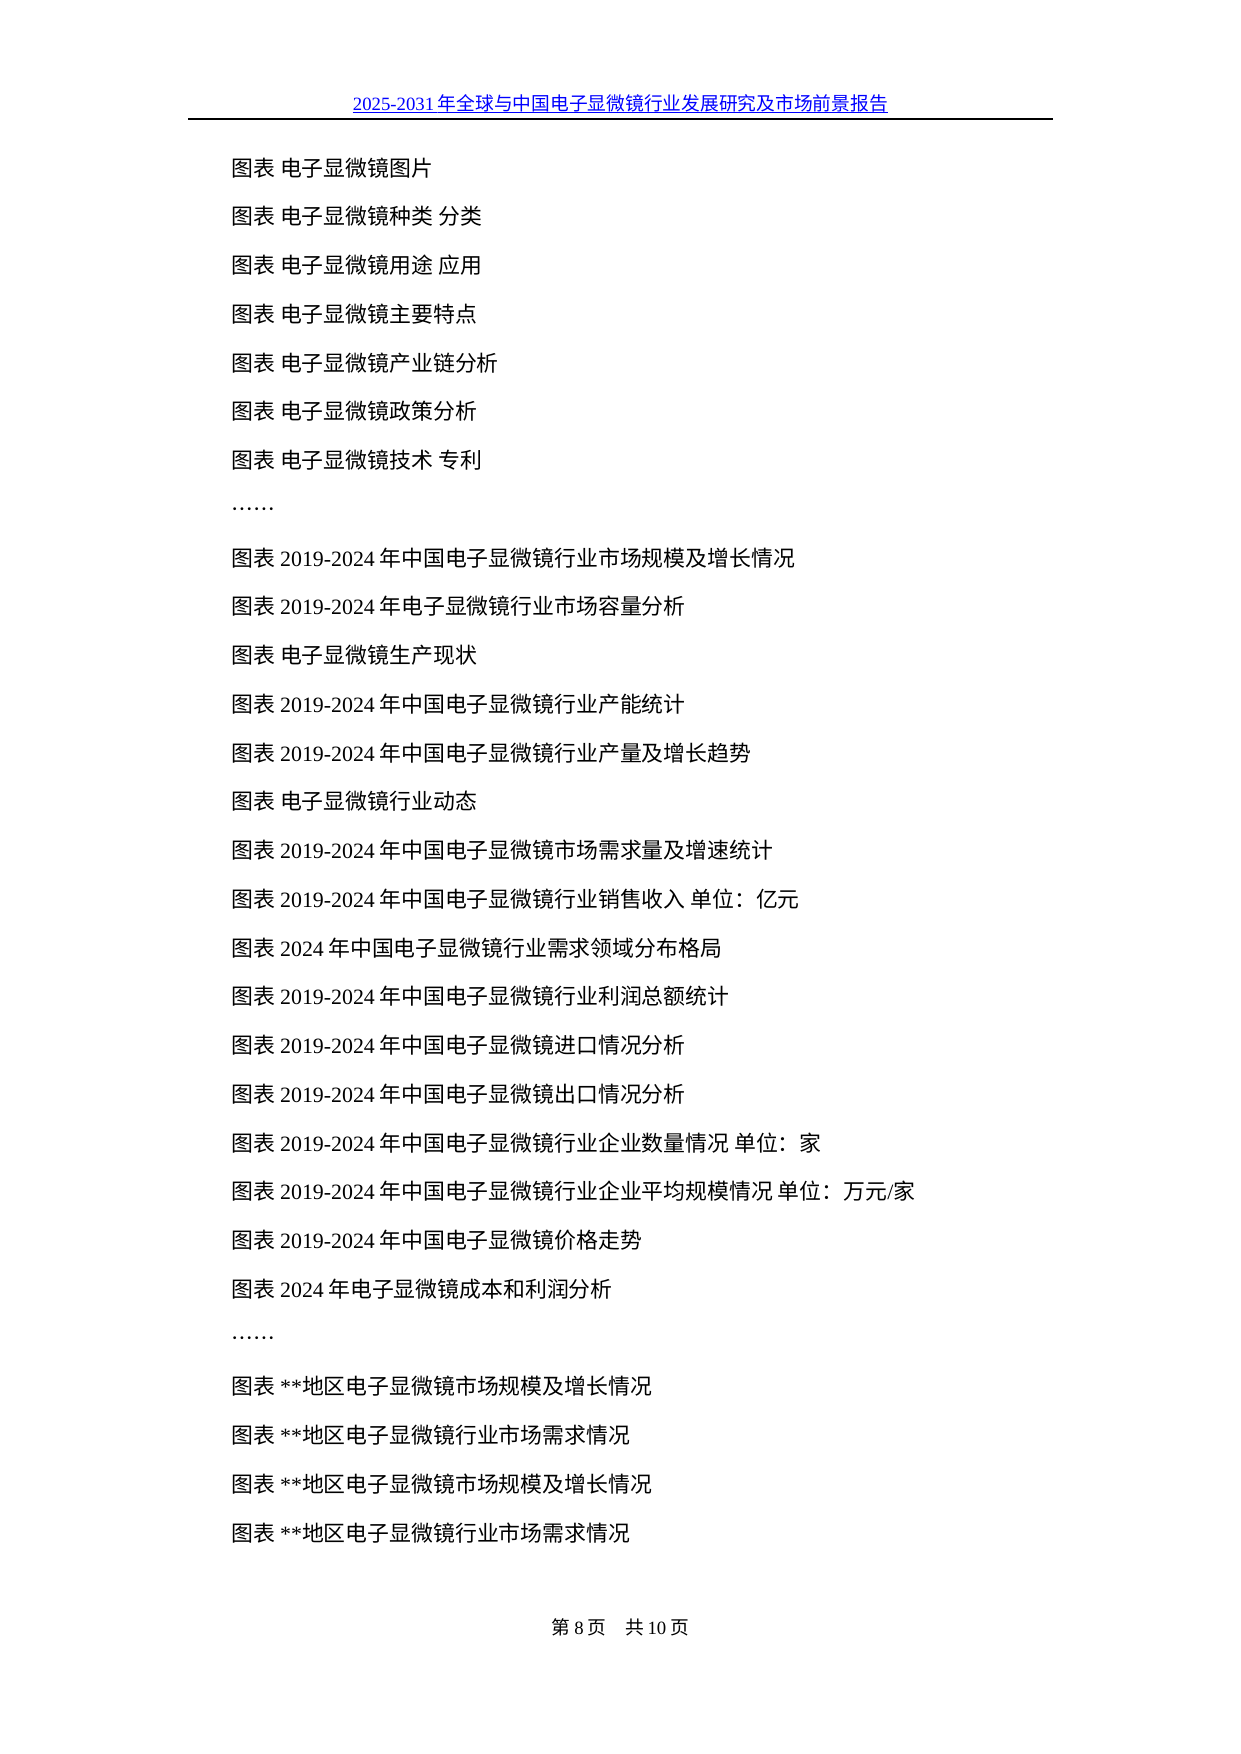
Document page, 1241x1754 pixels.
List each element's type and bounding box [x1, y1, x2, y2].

text [187, 150, 1053, 1548]
